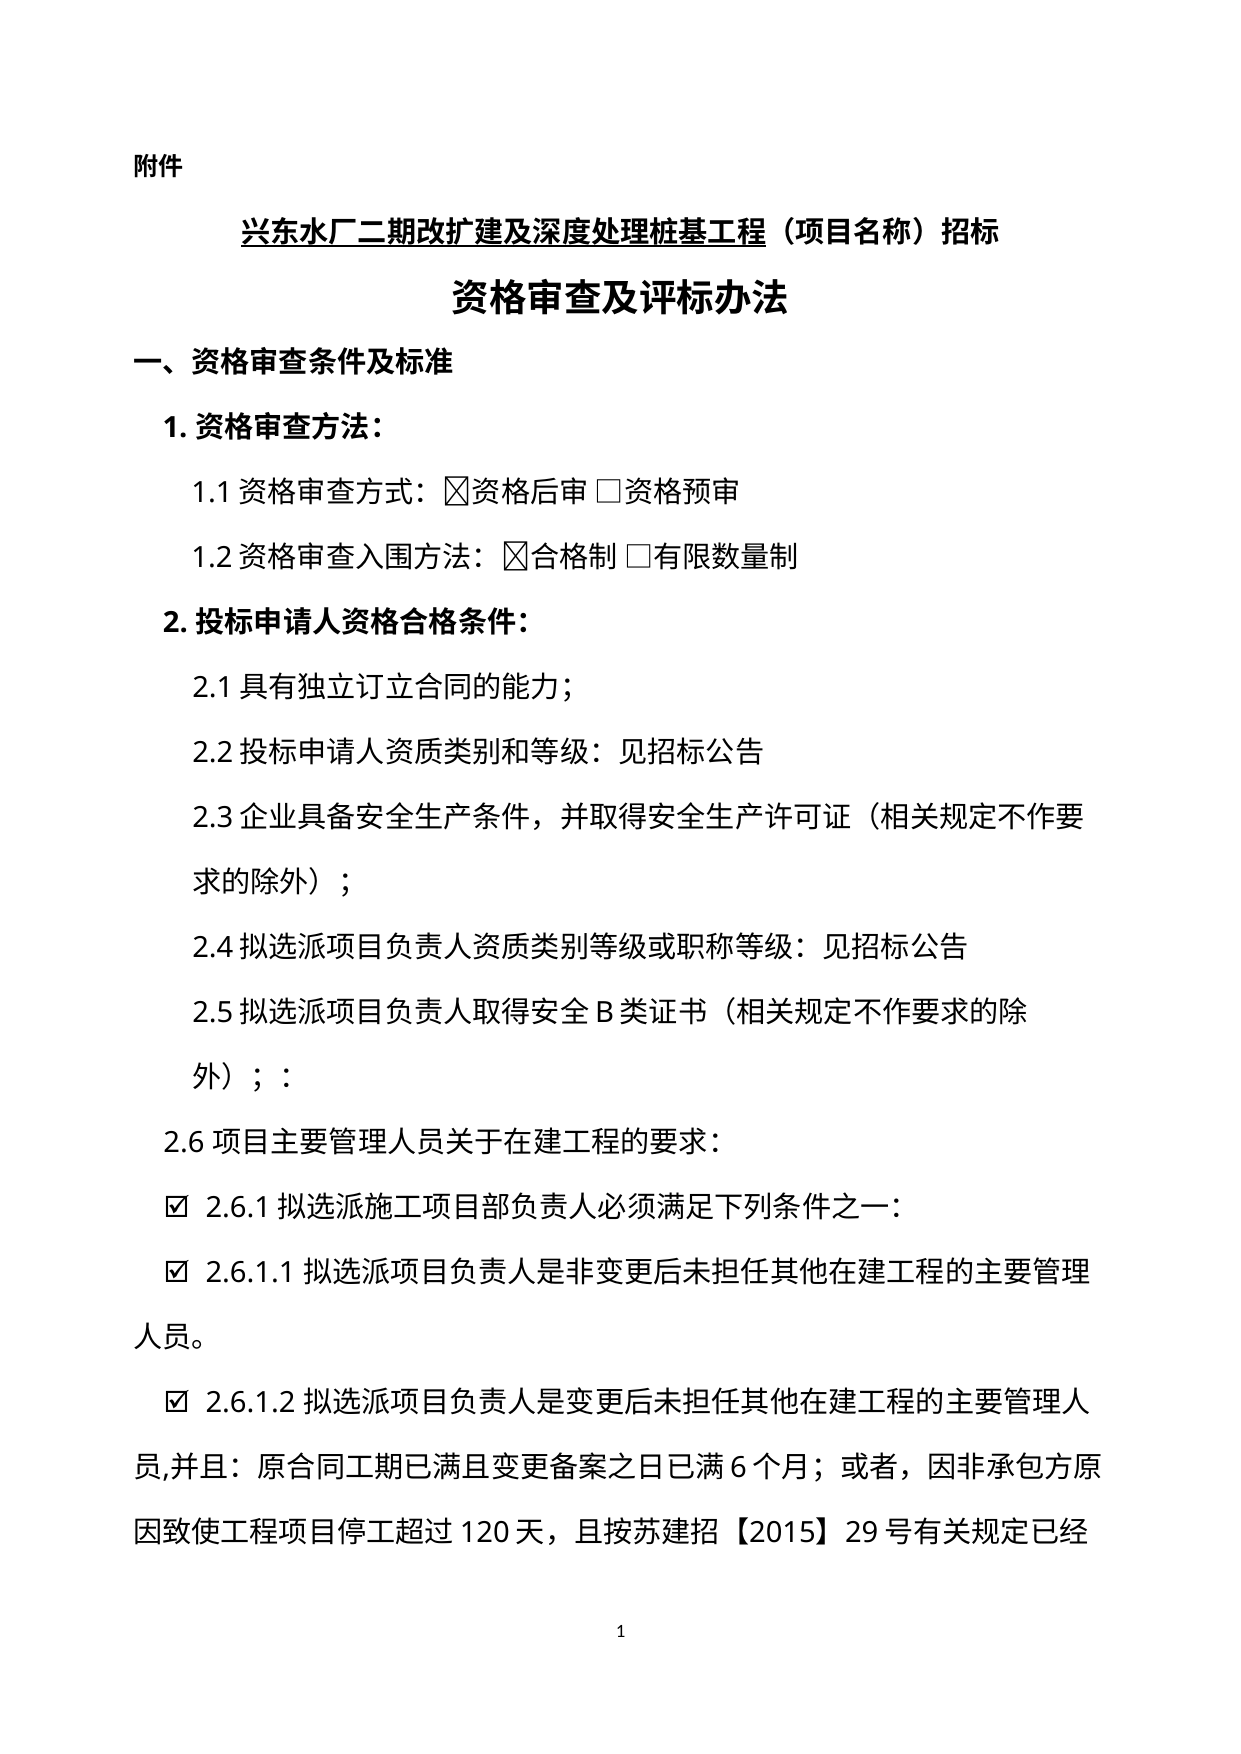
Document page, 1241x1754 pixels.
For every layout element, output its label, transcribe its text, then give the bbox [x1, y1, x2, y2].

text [133, 1367, 1107, 1562]
text 1.1资格审查方式：资格后审 □资格预审 [133, 457, 1107, 522]
text 1.2资格审查入围方法：合格制 □有限数量制 [133, 522, 1107, 587]
text 2. 投标申请人资格合格条件： 2.1具有独立订立合同的能力； 2.2投标申请人资质类别和等级：见招标公告 2.3企业具备安全生产条件，并取得安全生产许可证（相关规定不作要求的除外）； 2.4拟选派项目负责人资质类别等级或职称等级：见招标公告 2.5拟选派项目负责人取得安全B类证书（相关规定不作要求的除外）；： [163, 587, 1107, 1107]
text 2.6.1拟选派施工项目部负责人必须满足下列条件之一： [133, 1172, 1107, 1237]
text 2.6.1.1 拟选派项目负责人是非变更后未担任其他在建工程的主要管理人员。 [133, 1237, 1107, 1367]
text 2.6 项目主要管理人员关于在建工程的要求： [133, 1107, 1107, 1172]
text 一、资格审查条件及标准 [133, 327, 1107, 392]
text 附件 [133, 132, 1107, 197]
text 资格审查及评标办法 [133, 262, 1107, 327]
text 1. 资格审查方法： [133, 392, 1107, 457]
text 兴东水厂二期改扩建及深度处理桩基工程（项目名称）招标 [133, 197, 1107, 262]
